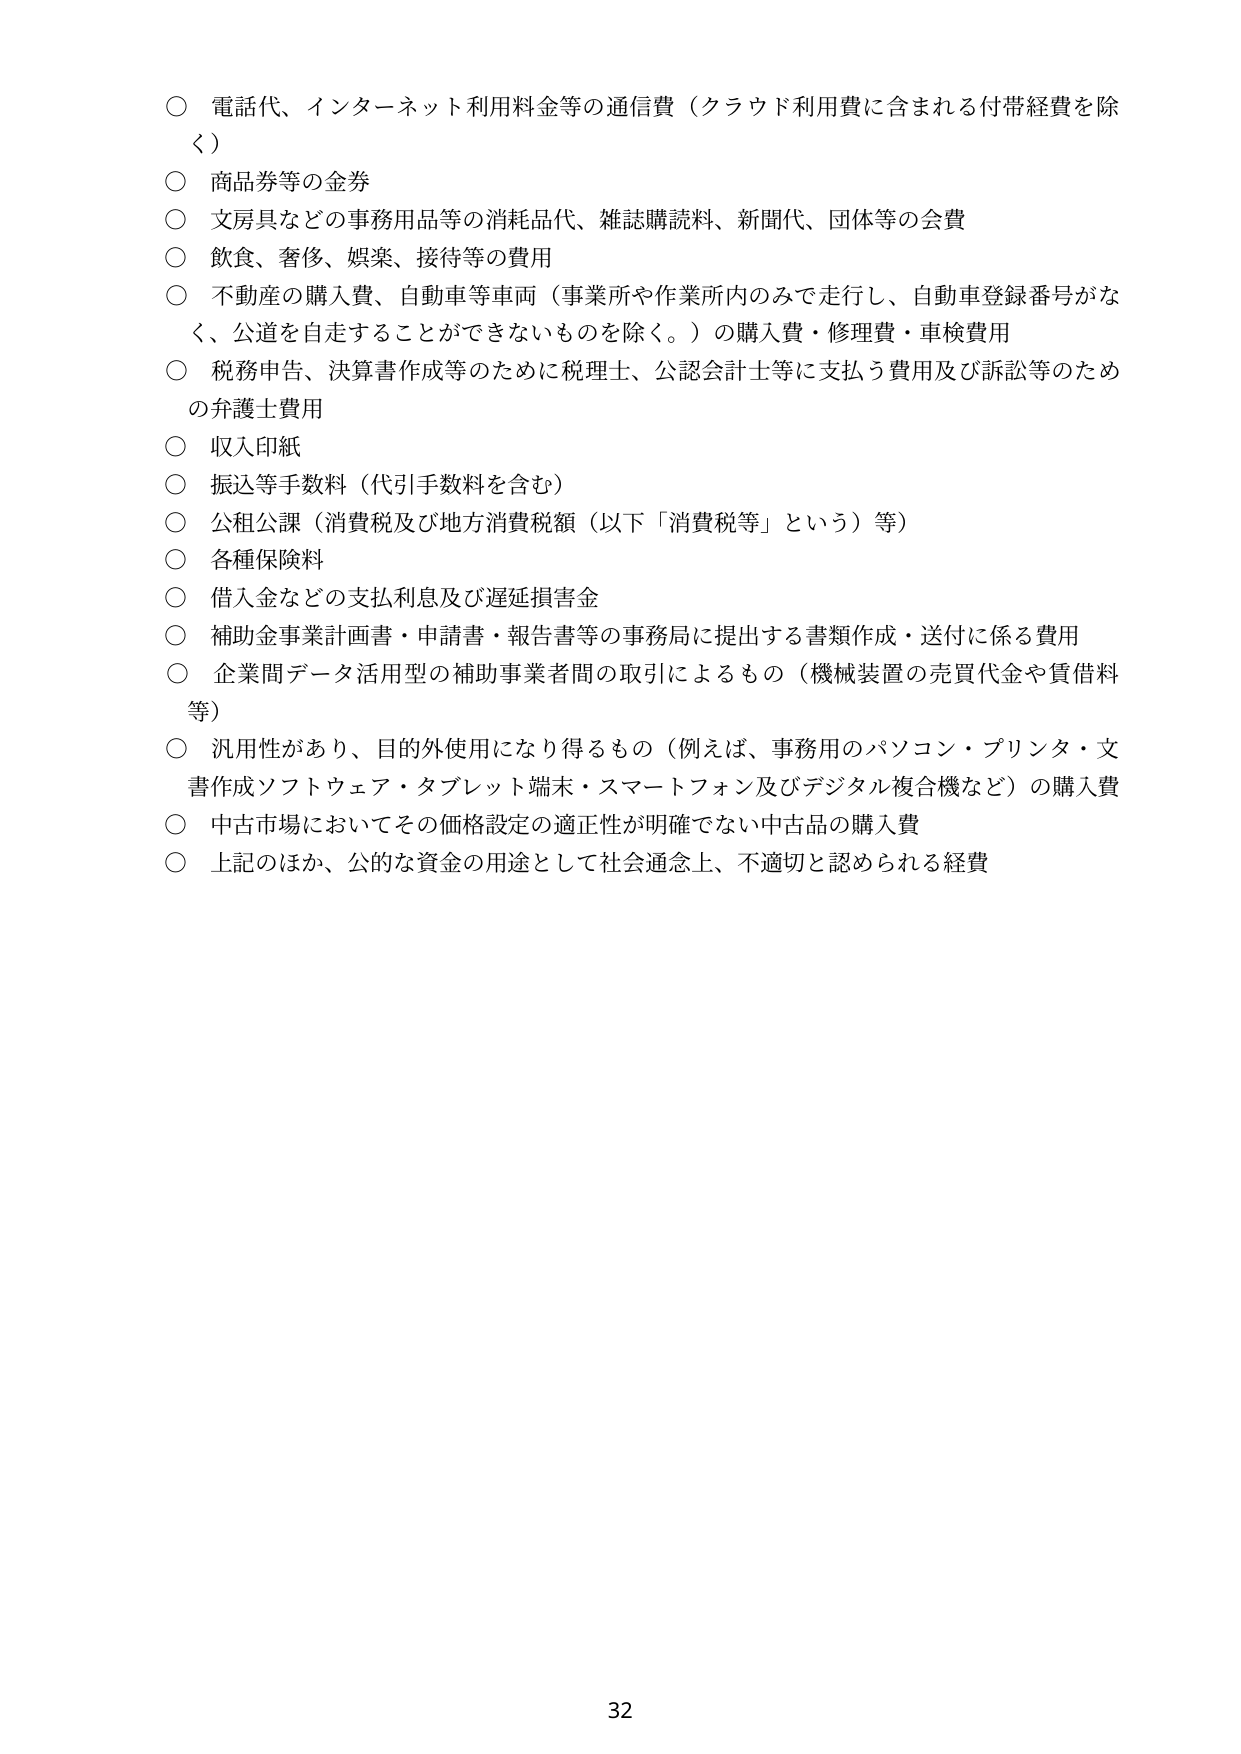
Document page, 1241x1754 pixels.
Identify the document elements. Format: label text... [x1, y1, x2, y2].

text ○ 不動産の購入費、自動車等車両（事業所や作業所内のみで走行し、自動車登録番号がなく、公道を自走することができないものを除く。）の購入費・修理費・車検費用 [118, 278, 1122, 348]
text ○ 飲食、奢侈、娯楽、接待等の費用 [118, 240, 1122, 273]
text ○ 補助金事業計画書・申請書・報告書等の事務局に提出する書類作成・送付に係る費用 [118, 618, 1122, 651]
text ○ 商品券等の金券 [118, 164, 1122, 197]
text ○ 文房具などの事務用品等の消耗品代、雑誌購読料、新聞代、団体等の会費 [118, 202, 1122, 235]
text ○ 中古市場においてその価格設定の適正性が明確でない中古品の購入費 [118, 807, 1122, 840]
text ○ 公租公課（消費税及び地方消費税額（以下「消費税等」という）等） [118, 504, 1122, 537]
text ○ 収入印紙 [118, 429, 1122, 462]
text ○ 上記のほか、公的な資金の用途として社会通念上、不適切と認められる経費 [118, 845, 1122, 878]
text ○ 汎用性があり、目的外使用になり得るもの（例えば、事務用のパソコン・プリンタ・文書作成ソフトウェア・タブレット端末・スマートフォン及びデジタル複合機など）の購入費 [118, 731, 1122, 802]
text ○ 税務申告、決算書作成等のために税理士、公認会計士等に支払う費用及び訴訟等のための弁護士費用 [118, 353, 1122, 424]
text ○ 振込等手数料（代引手数料を含む） [118, 467, 1122, 500]
text ○ 企業間データ活用型の補助事業者間の取引によるもの（機械装置の売買代金や賃借料等） [118, 656, 1122, 727]
text ○ 電話代、インターネット利用料金等の通信費（クラウド利用費に含まれる付帯経費を除く） [118, 89, 1122, 159]
text ○ 各種保険料 [118, 542, 1122, 575]
text ○ 借入金などの支払利息及び遅延損害金 [118, 580, 1122, 613]
